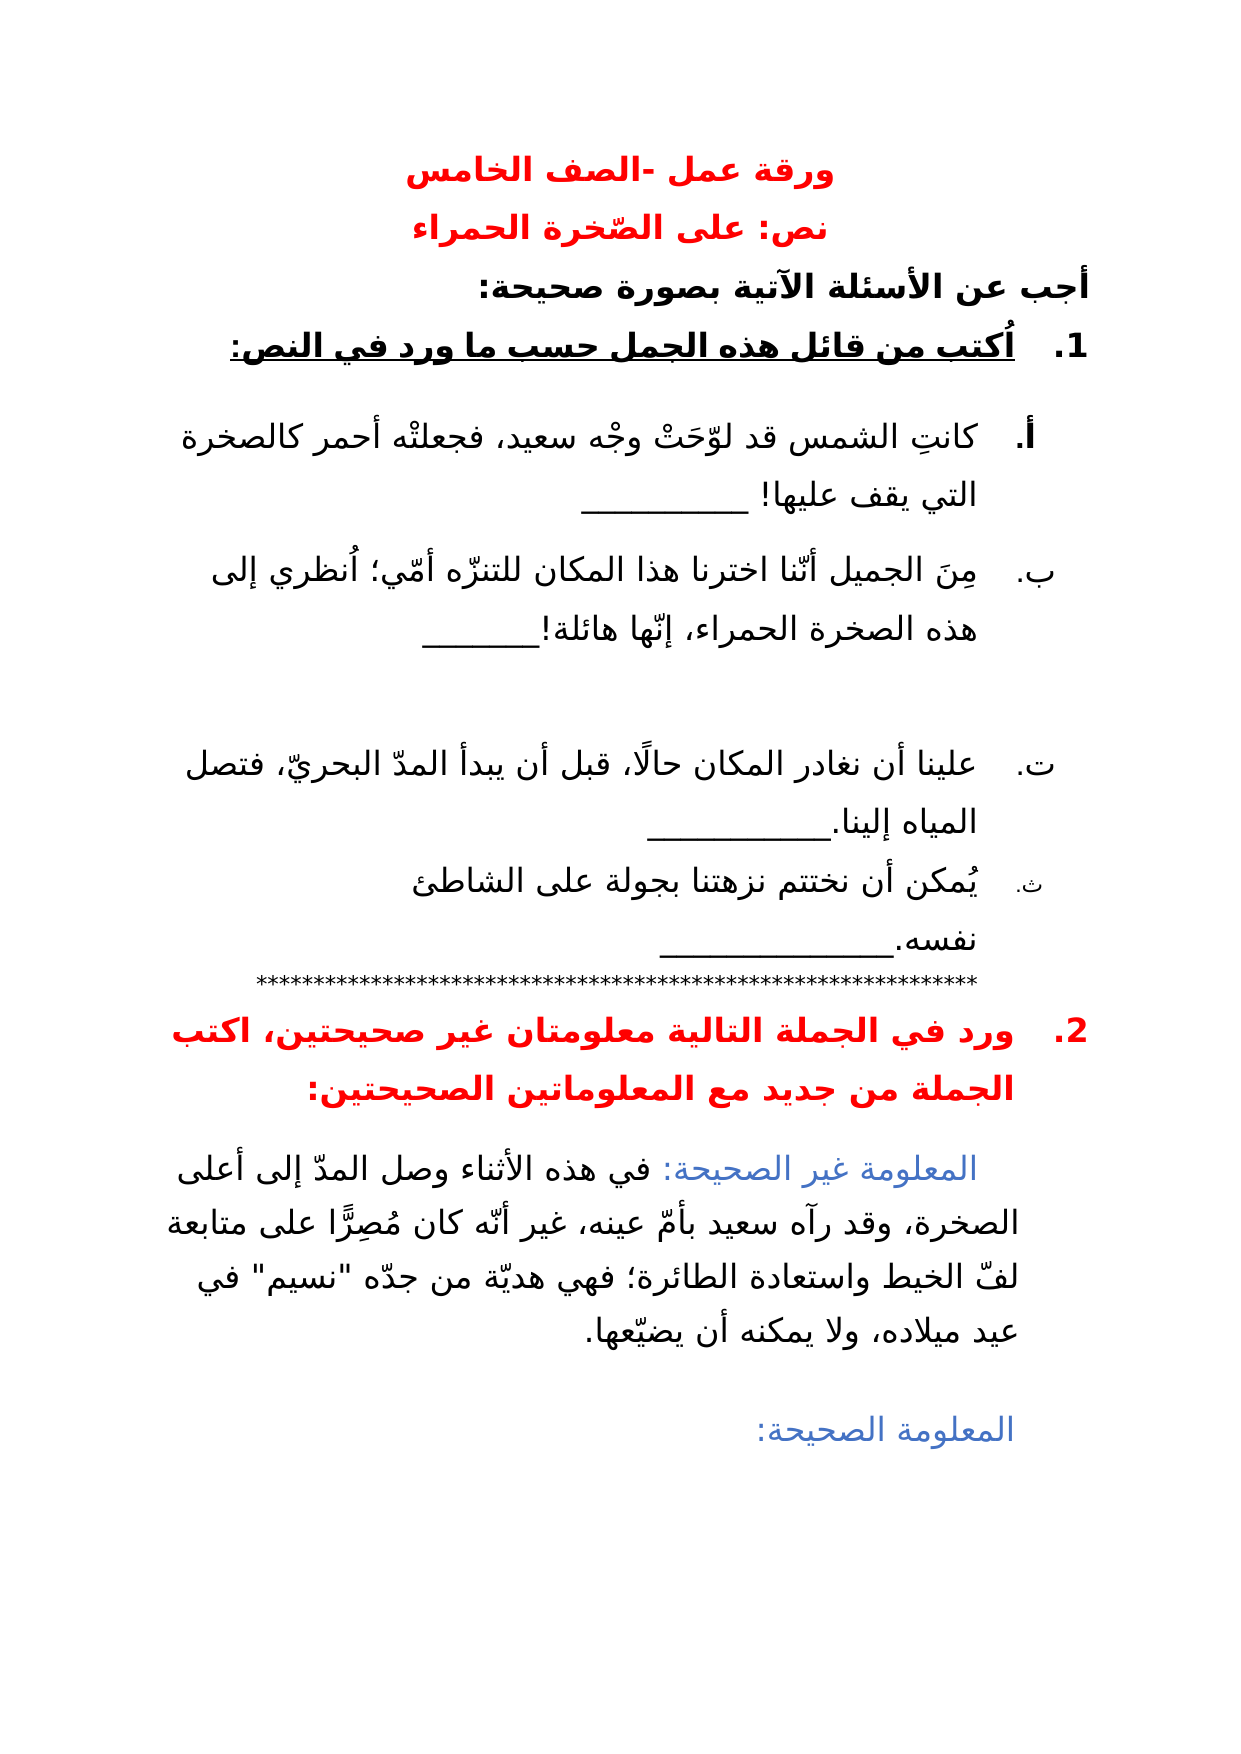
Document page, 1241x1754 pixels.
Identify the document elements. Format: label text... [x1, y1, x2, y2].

text أجب عن الأسئلة الآتية بصورة صحيحة: [150, 267, 1090, 306]
text نص: على الصّخرة الحمراء [150, 208, 1090, 247]
list علينا أن نغادر المكان حالًا، قبل أن يبدأ المدّ البحريّ، فتصل المياه إلينا.___________ [150, 744, 1015, 842]
list ورد في الجملة التالية معلومتان غير صحيحتين، اكتب الجملة من جديد مع المعلوماتين الصحيحتين: [150, 1012, 1053, 1109]
list مِنَ الجميل أنّنا اخترنا هذا المكان للتنزّه أمّي؛ اُنظري إلى هذه الصخرة الحمراء، إنّها هائلة!_______ [150, 551, 1015, 720]
list كانتِ الشمس قد لوّحَتْ وجْه سعيد، فجعلتْه أحمر كالصخرة التي يقف عليها! __________ [150, 417, 1015, 514]
list اُكتب من قائل هذه الجمل حسب ما ورد في النص: [150, 326, 1053, 365]
text ورقة عمل -الصف الخامس [150, 150, 1090, 189]
list يُمكن أن نختتم نزهتنا بجولة على الشاطئ نفسه.______________ *************************************************************** [150, 861, 1015, 998]
text المعلومة غير الصحيحة: في هذه الأثناء وصل المدّ إلى أعلى الصخرة، وقد رآه سعيد بأمّ عينه، غير أنّه كان مُصِرًّا على متابعة لفّ الخيط واستعادة الطائرة؛ فهي هديّة من جدّه "نسيم" في عيد ميلاده، ولا يمكنه أن يضيّعها. [150, 1134, 1019, 1351]
list المعلومة الصحيحة: [150, 1411, 1015, 1450]
